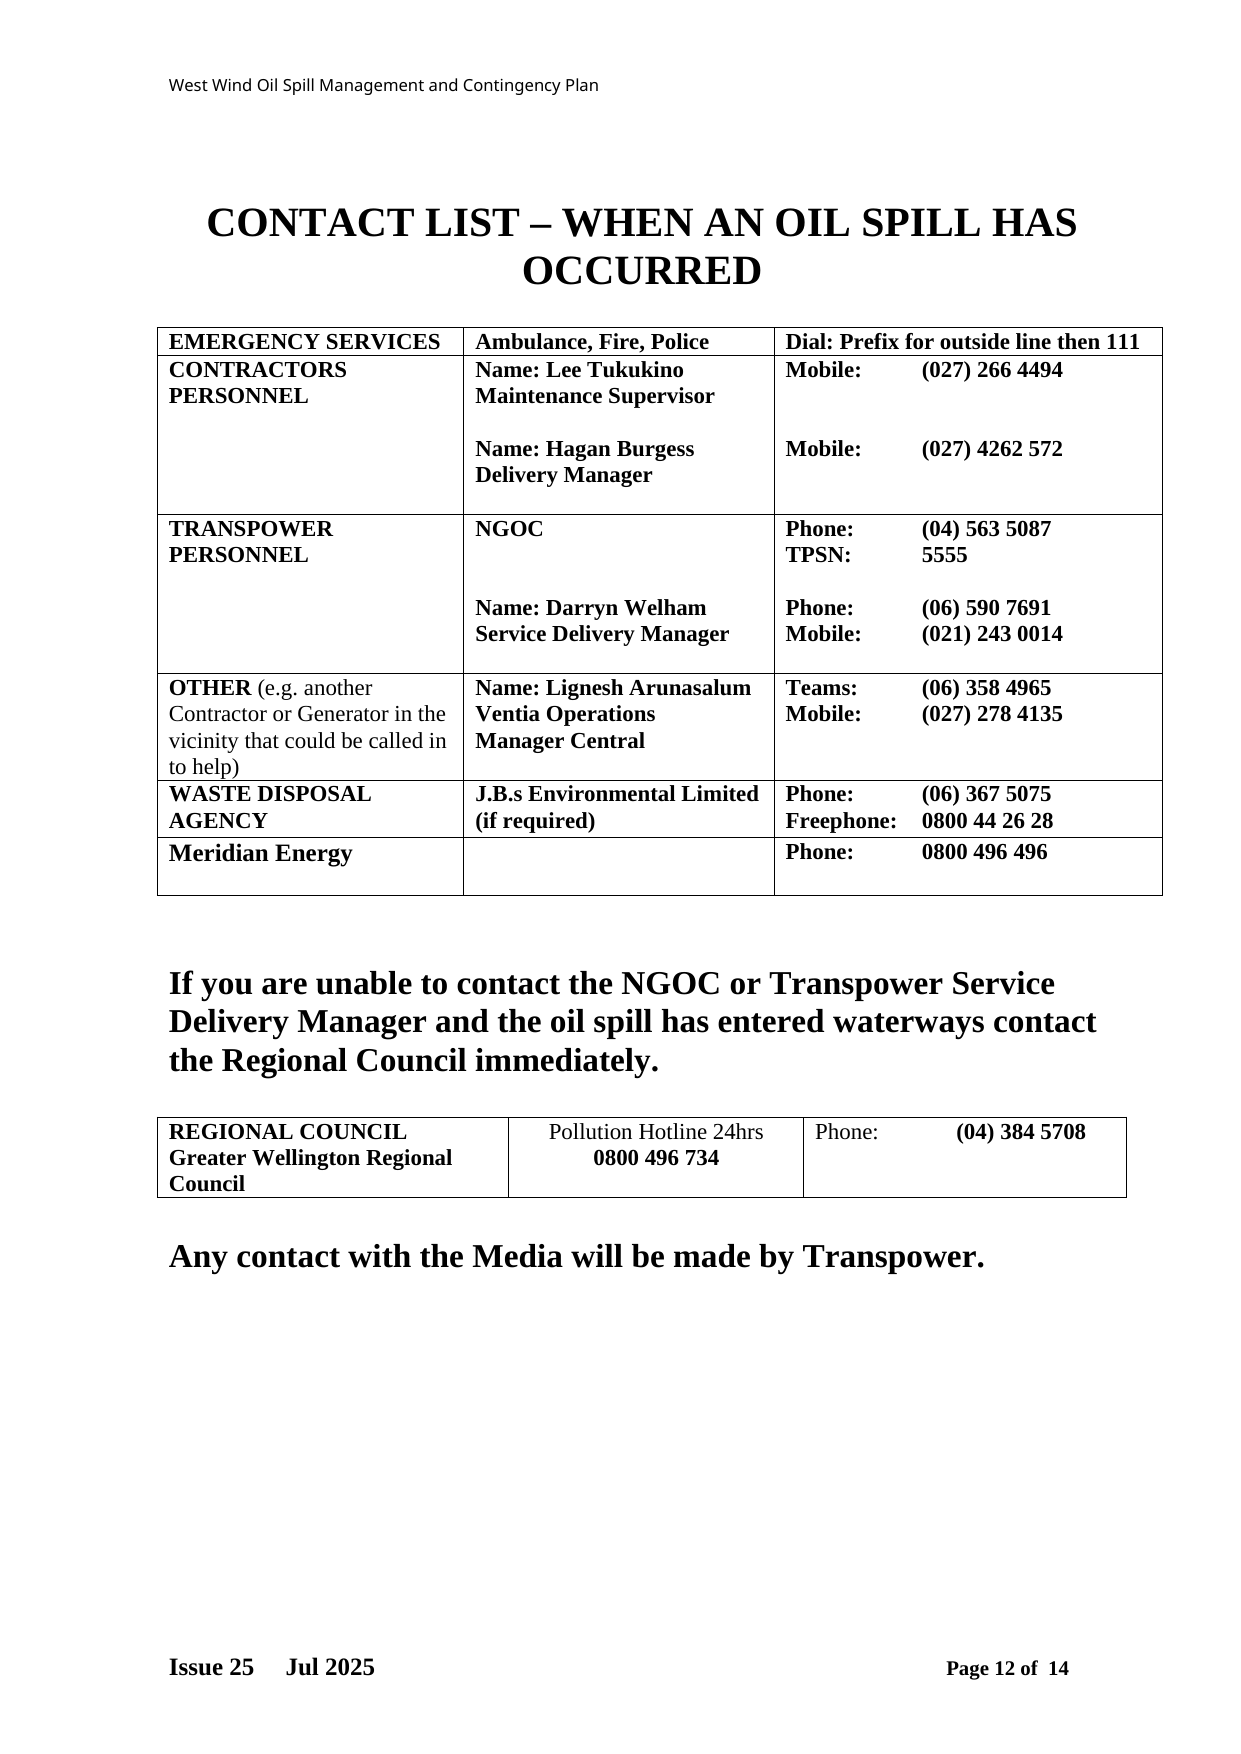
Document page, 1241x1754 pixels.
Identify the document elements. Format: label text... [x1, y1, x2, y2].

table_cell Meridian Energy [158, 838, 463, 895]
text Any contact with the Media will be made by Transpower. [169, 1236, 1115, 1274]
table_header Dial: Prefix for outside line then 111 [775, 328, 1162, 355]
table_header Phone: (04) 384 5708 [804, 1118, 1126, 1197]
table_cell Phone: (04) 563 5087 TPSN: 5555 Phone: (06) 590 7691 Mobile: (021) 243 0014 [775, 515, 1162, 673]
table_cell WASTE DISPOSAL AGENCY [158, 781, 463, 837]
text CONTACT LIST – WHEN AN OIL SPILL HAS OCCURRED [169, 198, 1115, 294]
table_cell Phone: (06) 367 5075 Freephone: 0800 44 26 28 [775, 781, 1162, 837]
table_cell Name: Lee Tukukino Maintenance Supervisor Name: Hagan Burgess Delivery Manager [464, 356, 774, 514]
table_cell TRANSPOWER PERSONNEL [158, 515, 463, 673]
table_cell CONTRACTORS PERSONNEL [158, 356, 463, 514]
table_cell NGOC Name: Darryn Welham Service Delivery Manager [464, 515, 774, 673]
table_header REGIONAL COUNCIL Greater Wellington Regional Council [158, 1118, 508, 1197]
table_cell Teams: (06) 358 4965 Mobile: (027) 278 4135 [775, 674, 1162, 779]
text If you are unable to contact the NGOC or Transpower Service Delivery Manager and the oil spill has entered waterways contact the Regional Council immediately. [169, 963, 1115, 1078]
table_header Ambulance, Fire, Police [464, 328, 774, 355]
table_cell Name: Lignesh Arunasalum Ventia Operations Manager Central [464, 674, 774, 779]
table_cell Mobile: (027) 266 4494 Mobile: (027) 4262 572 [775, 356, 1162, 514]
table_cell Phone: 0800 496 496 [775, 838, 1162, 895]
table_cell [464, 838, 774, 895]
table_header Pollution Hotline 24hrs 0800 496 734 [509, 1118, 803, 1197]
table_cell OTHER (e.g. another Contractor or Generator in the vicinity that could be called in to help) [158, 674, 463, 779]
table_header EMERGENCY SERVICES [158, 328, 463, 355]
table_cell J.B.s Environmental Limited (if required) [464, 781, 774, 837]
